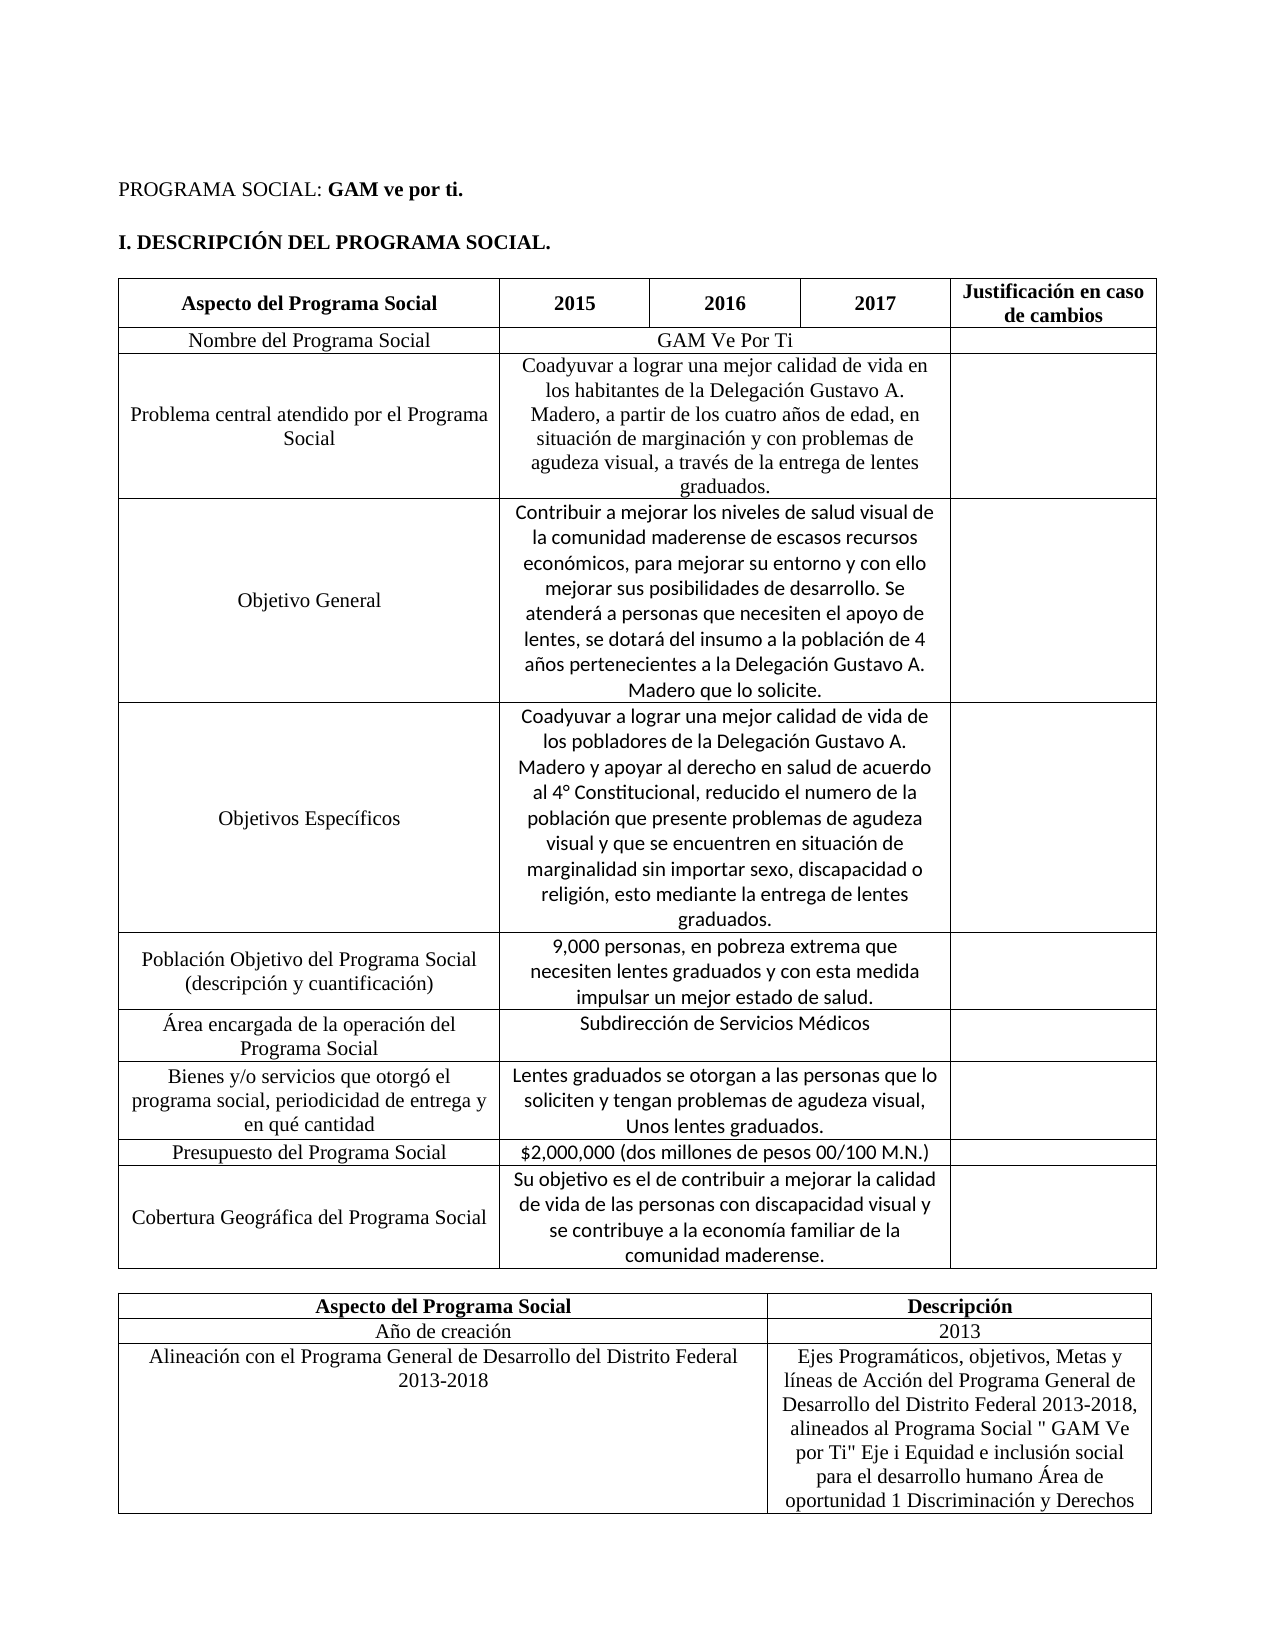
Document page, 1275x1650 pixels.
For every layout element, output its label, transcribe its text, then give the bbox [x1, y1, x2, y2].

table_cell [951, 354, 1156, 498]
table_cell Coadyuvar a lograr una mejor calidad de vida de los pobladores de la Delegación Gustavo A. Madero y apoyar al derecho en salud de acuerdo al 4° Constitucional, reducido el numero de la población que presente problemas de agudeza visual y que se encuentren en situación de marginalidad sin importar sexo, discapacidad o religión, esto mediante la entrega de lentes graduados. [500, 703, 950, 932]
table_cell Año de creación [119, 1319, 767, 1343]
table_cell Nombre del Programa Social [119, 328, 499, 352]
table_header 2017 [801, 279, 950, 327]
table_cell [951, 1166, 1156, 1268]
table_cell [951, 1010, 1156, 1061]
table_cell [951, 1140, 1156, 1165]
table_cell Presupuesto del Programa Social [119, 1140, 499, 1165]
table_cell 9,000 personas, en pobreza extrema que necesiten lentes graduados y con esta medida impulsar un mejor estado de salud. [500, 933, 950, 1009]
table_cell [951, 499, 1156, 702]
table_cell Problema central atendido por el Programa Social [119, 354, 499, 498]
table_cell [951, 933, 1156, 1009]
table_cell Bienes y/o servicios que otorgó el programa social, periodicidad de entrega y en qué cantidad [119, 1062, 499, 1138]
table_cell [768, 1344, 1151, 1512]
table_cell Área encargada de la operación del Programa Social [119, 1010, 499, 1061]
table_header Aspecto del Programa Social [119, 279, 499, 327]
table_cell GAM Ve Por Ti [500, 328, 950, 352]
text PROGRAMA SOCIAL: GAM ve por ti. [118, 177, 1157, 201]
table_header Justificación en caso de cambios [951, 279, 1156, 327]
table_header Aspecto del Programa Social [119, 1294, 767, 1318]
table_cell Objetivo General [119, 499, 499, 702]
table_cell [951, 328, 1156, 352]
table_cell Lentes graduados se otorgan a las personas que lo soliciten y tengan problemas de agudeza visual, Unos lentes graduados. [500, 1062, 950, 1138]
table_cell [951, 1062, 1156, 1138]
table_cell Contribuir a mejorar los niveles de salud visual de la comunidad maderense de escasos recursos económicos, para mejorar su entorno y con ello mejorar sus posibilidades de desarrollo. Se atenderá a personas que necesiten el apoyo de lentes, se dotará del insumo a la población de 4 años pertenecientes a la Delegación Gustavo A. Madero que lo solicite. [500, 499, 950, 702]
table_header 2016 [650, 279, 800, 327]
table_cell Subdirección de Servicios Médicos [500, 1010, 950, 1061]
table_cell [951, 703, 1156, 932]
table_cell Su objetivo es el de contribuir a mejorar la calidad de vida de las personas con discapacidad visual y se contribuye a la economía familiar de la comunidad maderense. [500, 1166, 950, 1268]
table_cell 2013 [768, 1319, 1151, 1343]
table_cell $2,000,000 (dos millones de pesos 00/100 M.N.) [500, 1140, 950, 1165]
table_header 2015 [500, 279, 649, 327]
text I. DESCRIPCIÓN DEL PROGRAMA SOCIAL. [118, 230, 1157, 254]
table_cell Población Objetivo del Programa Social (descripción y cuantificación) [119, 933, 499, 1009]
table_cell Coadyuvar a lograr una mejor calidad de vida en los habitantes de la Delegación Gustavo A. Madero, a partir de los cuatro años de edad, en situación de marginación y con problemas de agudeza visual, a través de la entrega de lentes graduados. [500, 354, 950, 498]
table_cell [119, 1344, 767, 1512]
table_cell Objetivos Específicos [119, 703, 499, 932]
table_header Descripción [768, 1294, 1151, 1318]
table_cell Cobertura Geográfica del Programa Social [119, 1166, 499, 1268]
